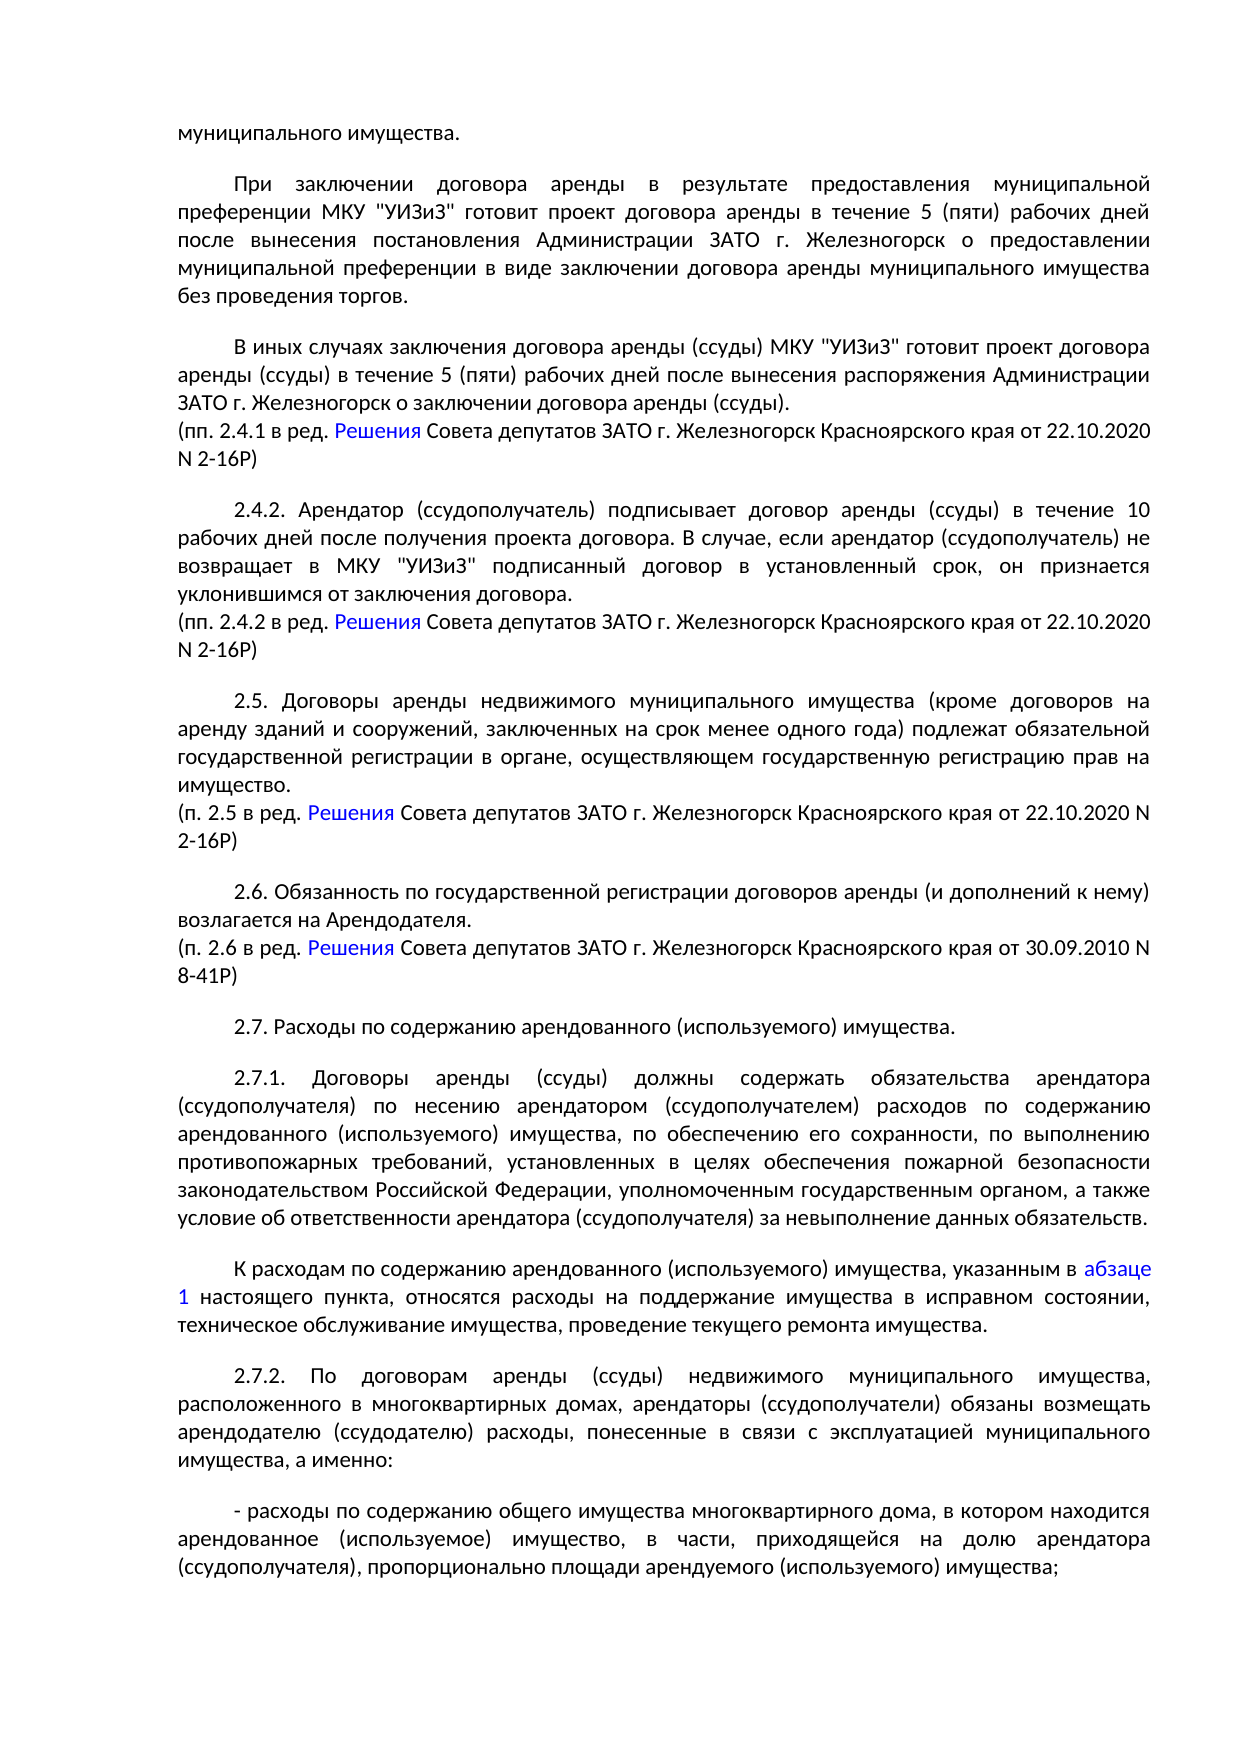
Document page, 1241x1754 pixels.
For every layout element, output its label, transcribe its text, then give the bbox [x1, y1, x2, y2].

text (п. 2.6 в ред. Решения Совета депутатов ЗАТО г. Железногорск Красноярского края от 30.09.2010 N 8-41Р) [177, 933, 1152, 989]
text К расходам по содержанию арендованного (используемого) имущества, указанным в абзаце 1 настоящего пункта, относятся расходы на поддержание имущества в исправном состоянии, техническое обслуживание имущества, проведение текущего ремонта имущества. [177, 1254, 1152, 1338]
text (п. 2.5 в ред. Решения Совета депутатов ЗАТО г. Железногорск Красноярского края от 22.10.2020 N 2-16Р) [177, 798, 1152, 854]
text (пп. 2.4.2 в ред. Решения Совета депутатов ЗАТО г. Железногорск Красноярского края от 22.10.2020 N 2-16Р) [177, 607, 1152, 663]
text В иных случаях заключения договора аренды (ссуды) МКУ "УИЗиЗ" готовит проект договора аренды (ссуды) в течение 5 (пяти) рабочих дней после вынесения распоряжения Администрации ЗАТО г. Железногорск о заключении договора аренды (ссуды). [177, 332, 1152, 416]
text 2.7.2. По договорам аренды (ссуды) недвижимого муниципального имущества, расположенного в многоквартирных домах, арендаторы (ссудополучатели) обязаны возмещать арендодателю (ссудодателю) расходы, понесенные в связи с эксплуатацией муниципального имущества, а именно: [177, 1361, 1152, 1473]
text (пп. 2.4.1 в ред. Решения Совета депутатов ЗАТО г. Железногорск Красноярского края от 22.10.2020 N 2-16Р) [177, 416, 1152, 472]
text 2.7.1. Договоры аренды (ссуды) должны содержать обязательства арендатора (ссудополучателя) по несению арендатором (ссудополучателем) расходов по содержанию арендованного (используемого) имущества, по обеспечению его сохранности, по выполнению противопожарных требований, установленных в целях обеспечения пожарной безопасности законодательством Российской Федерации, уполномоченным государственным органом, а также условие об ответственности арендатора (ссудополучателя) за невыполнение данных обязательств. [177, 1063, 1152, 1231]
text При заключении договора аренды в результате предоставления муниципальной преференции МКУ "УИЗиЗ" готовит проект договора аренды в течение 5 (пяти) рабочих дней после вынесения постановления Администрации ЗАТО г. Железногорск о предоставлении муниципальной преференции в виде заключении договора аренды муниципального имущества без проведения торгов. [177, 169, 1152, 309]
text 2.5. Договоры аренды недвижимого муниципального имущества (кроме договоров на аренду зданий и сооружений, заключенных на срок менее одного года) подлежат обязательной государственной регистрации в органе, осуществляющем государственную регистрацию прав на имущество. [177, 686, 1152, 798]
text 2.4.2. Арендатор (ссудополучатель) подписывает договор аренды (ссуды) в течение 10 рабочих дней после получения проекта договора. В случае, если арендатор (ссудополучатель) не возвращает в МКУ "УИЗиЗ" подписанный договор в установленный срок, он признается уклонившимся от заключения договора. [177, 495, 1152, 607]
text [177, 118, 1152, 146]
text 2.6. Обязанность по государственной регистрации договоров аренды (и дополнений к нему) возлагается на Арендодателя. [177, 877, 1152, 933]
text 2.7. Расходы по содержанию арендованного (используемого) имущества. [177, 1012, 1152, 1040]
text - расходы по содержанию общего имущества многоквартирного дома, в котором находится арендованное (используемое) имущество, в части, приходящейся на долю арендатора (ссудополучателя), пропорционально площади арендуемого (используемого) имущества; [177, 1496, 1152, 1580]
